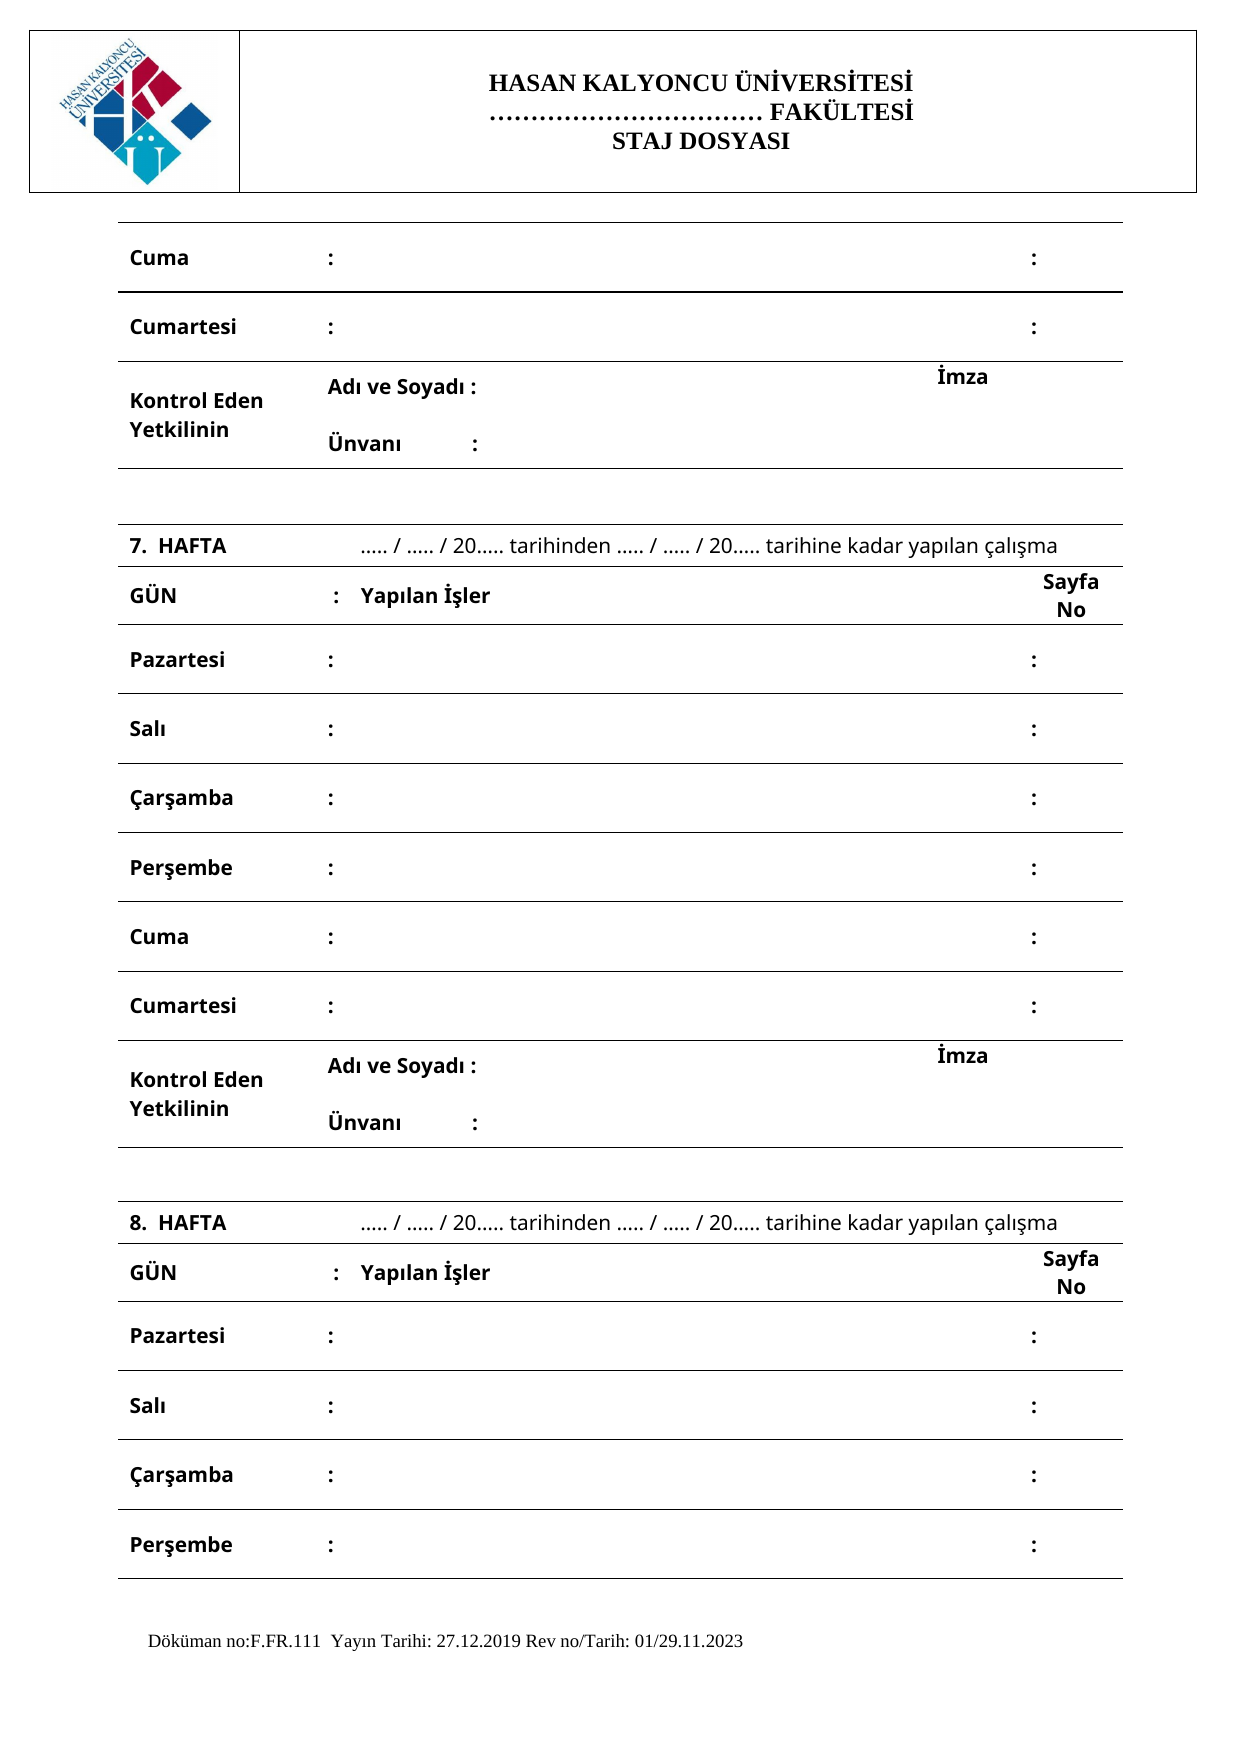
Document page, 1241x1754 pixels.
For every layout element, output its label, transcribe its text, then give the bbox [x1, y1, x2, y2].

table_cell : [316, 764, 1019, 832]
table_cell Sayfa No [1020, 567, 1123, 624]
table_cell : [316, 833, 1019, 901]
table_cell : [316, 1302, 1019, 1370]
table_cell Cuma [118, 902, 316, 971]
table_header 7. HAFTA [118, 525, 316, 566]
table_cell : [316, 625, 1019, 693]
table_cell : [316, 1510, 1019, 1578]
table_cell Kontrol Eden Yetkilinin [118, 1041, 316, 1147]
table_cell Çarşamba [118, 1440, 316, 1509]
table_cell : [1020, 833, 1123, 901]
table_cell İmza [803, 362, 1123, 468]
table_cell : Yapılan İşler [316, 1244, 1019, 1301]
table_header ….. / ….. / 20….. tarihinden ….. / ….. / 20….. tarihine kadar yapılan çalışma [316, 525, 1123, 566]
table_cell : [1020, 1510, 1123, 1578]
table_cell Cuma [118, 223, 316, 291]
table_cell : [1020, 1302, 1123, 1370]
table_cell Cumartesi [118, 972, 316, 1040]
table_cell : [1020, 764, 1123, 832]
table_cell Salı [118, 694, 316, 762]
table_cell : [316, 1371, 1019, 1439]
table_header 8. HAFTA [118, 1202, 316, 1243]
table_cell Pazartesi [118, 1302, 316, 1370]
table_cell : [316, 972, 1019, 1040]
table_cell : [1020, 223, 1123, 291]
table_cell Perşembe [118, 1510, 316, 1578]
table_cell : [1020, 972, 1123, 1040]
table_cell : [1020, 1440, 1123, 1509]
table_cell : Yapılan İşler [316, 567, 1019, 624]
table_cell : [1020, 694, 1123, 762]
table_cell Adı ve Soyadı : Ünvanı : [316, 362, 803, 468]
table_cell Cumartesi [118, 293, 316, 361]
table_cell Perşembe [118, 833, 316, 901]
table_cell Pazartesi [118, 625, 316, 693]
table_cell Sayfa No [1020, 1244, 1123, 1301]
table_cell : [1020, 902, 1123, 971]
table_cell : [1020, 1371, 1123, 1439]
table_header ….. / ….. / 20….. tarihinden ….. / ….. / 20….. tarihine kadar yapılan çalışma [316, 1202, 1123, 1243]
table_cell İmza [803, 1041, 1123, 1147]
table_cell : [316, 293, 1019, 361]
table_cell GÜN [118, 567, 316, 624]
table_cell : [1020, 293, 1123, 361]
table_cell Salı [118, 1371, 316, 1439]
table_cell Çarşamba [118, 764, 316, 832]
table_cell Adı ve Soyadı : Ünvanı : [316, 1041, 803, 1147]
picture [51, 33, 219, 190]
table_cell GÜN [118, 1244, 316, 1301]
table_cell : [316, 694, 1019, 762]
table_cell : [316, 223, 1019, 291]
table_cell : [316, 902, 1019, 971]
table_cell : [316, 1440, 1019, 1509]
table_cell : [1020, 625, 1123, 693]
table_cell Kontrol Eden Yetkilinin [118, 362, 316, 468]
